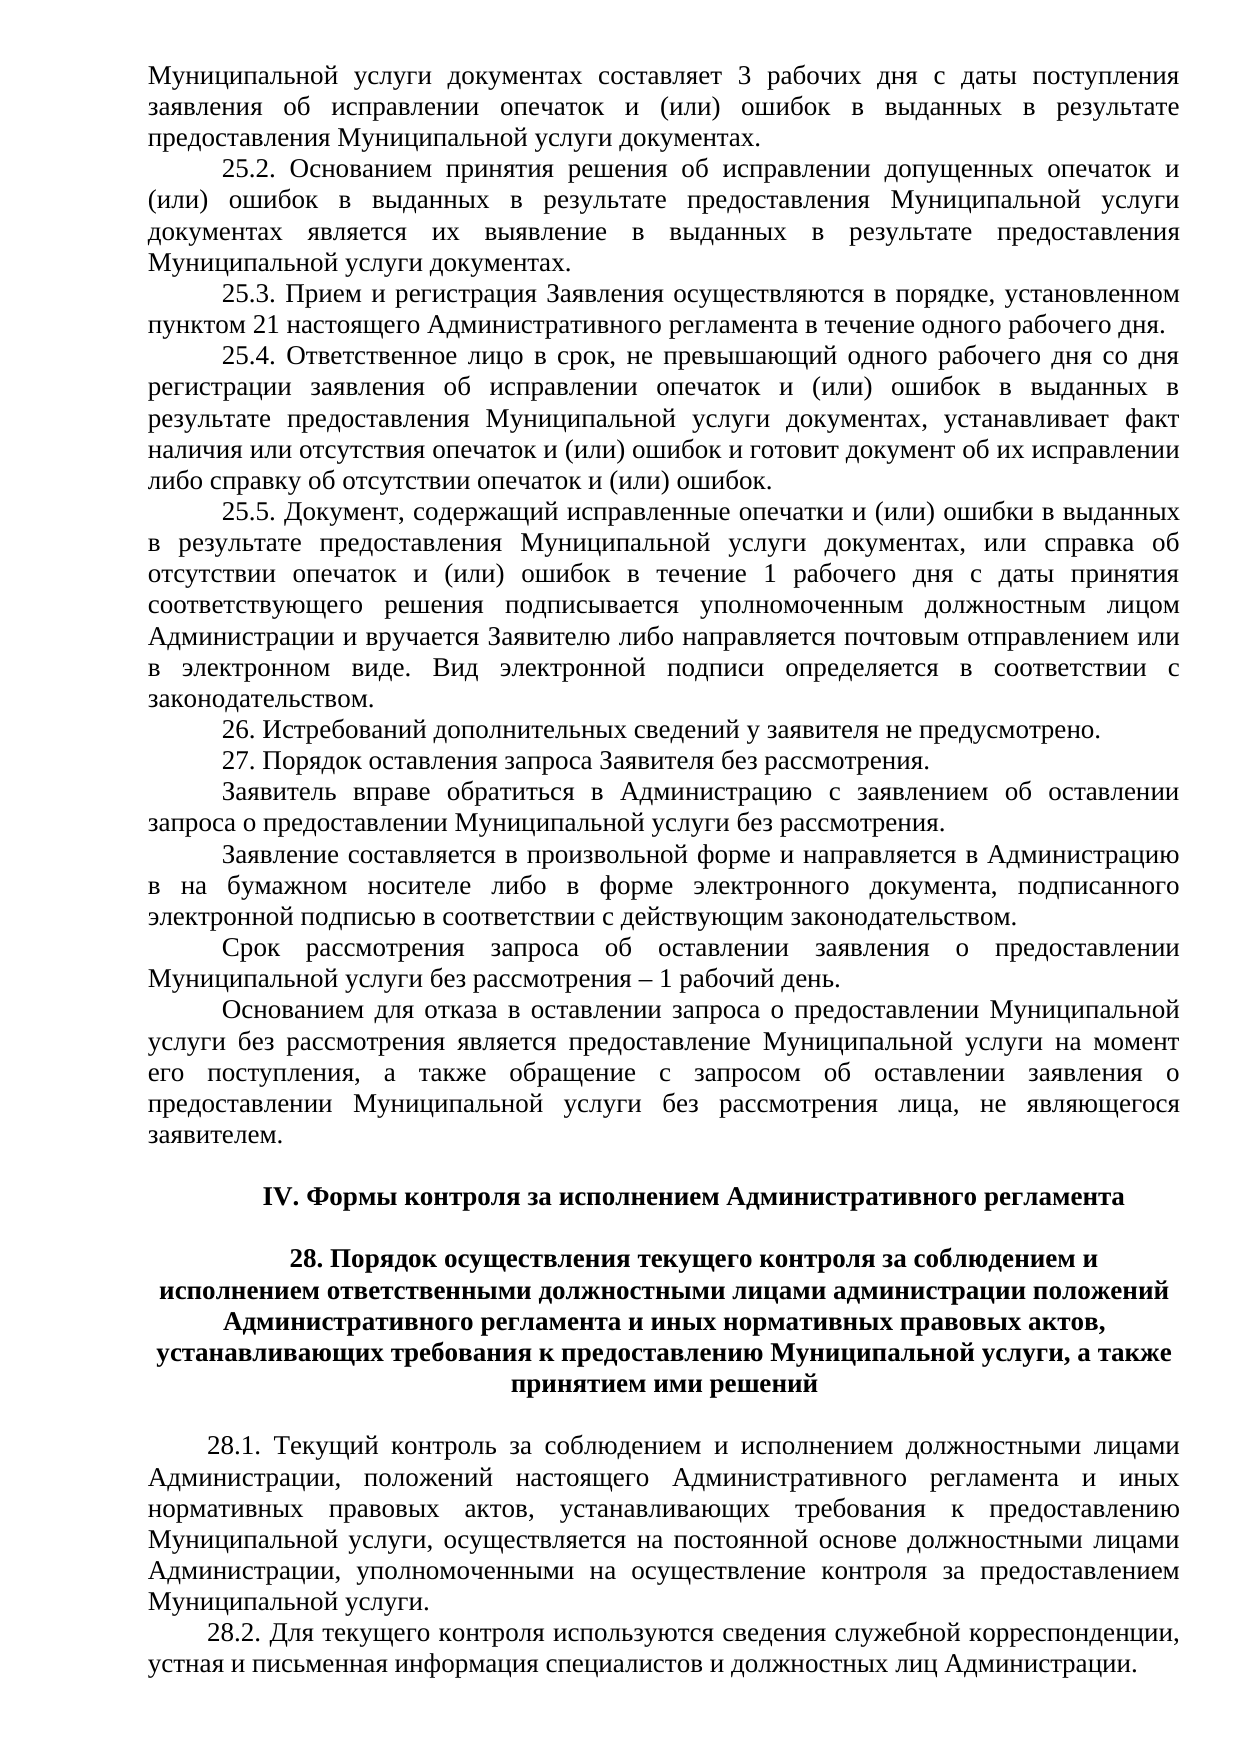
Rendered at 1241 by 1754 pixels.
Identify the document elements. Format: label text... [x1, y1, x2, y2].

text 25.5. Документ, содержащий исправленные опечатки и (или) ошибки в выданных в результате предоставления Муниципальной услуги документах, или справка об отсутствии опечаток и (или) ошибок в течение 1 рабочего дня с даты принятия соответствующего решения подписывается уполномоченным должностным лицом Администрации и вручается Заявителю либо направляется почтовым отправлением или в электронном виде. Вид электронной подписи определяется в соответствии с законодательством. [148, 495, 1181, 713]
text 26. Истребований дополнительных сведений у заявителя не предусмотрено. [148, 713, 1181, 744]
text 28.1. Текущий контроль за соблюдением и исполнением должностными лицами Администрации, положений настоящего Административного регламента и иных нормативных правовых актов, устанавливающих требования к предоставлению Муниципальной услуги, осуществляется на постоянной основе должностными лицами Администрации, уполномоченными на осуществление контроля за предоставлением Муниципальной услуги. [148, 1429, 1181, 1616]
text Основанием для отказа в оставлении запроса о предоставлении Муниципальной услуги без рассмотрения является предоставление Муниципальной услуги на момент его поступления, а также обращение с запросом об оставлении заявления о предоставлении Муниципальной услуги без рассмотрения лица, не являющегося заявителем. [148, 993, 1181, 1149]
text Заявление составляется в произвольной форме и направляется в Администрацию в на бумажном носителе либо в форме электронного документа, подписанного электронной подписью в соответствии с действующим законодательством. [148, 838, 1181, 931]
text 25.3. Прием и регистрация Заявления осуществляются в порядке, установленном пунктом 21 настоящего Административного регламента в течение одного рабочего дня. [148, 277, 1181, 339]
text 25.4. Ответственное лицо в срок, не превышающий одного рабочего дня со дня регистрации заявления об исправлении опечаток и (или) ошибок в выданных в результате предоставления Муниципальной услуги документах, устанавливает факт наличия или отсутствия опечаток и (или) ошибок и готовит документ об их исправлении либо справку об отсутствии опечаток и (или) ошибок. [148, 339, 1181, 495]
text 27. Порядок оставления запроса Заявителя без рассмотрения. [148, 744, 1181, 775]
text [148, 59, 1181, 152]
text 28. Порядок осуществления текущего контроля за соблюдением и исполнением ответственными должностными лицами администрации положений Административного регламента и иных нормативных правовых актов, устанавливающих требования к предоставлению Муниципальной услуги, а также принятием ими решений [148, 1243, 1181, 1398]
text Срок рассмотрения запроса об оставлении заявления о предоставлении Муниципальной услуги без рассмотрения – 1 рабочий день. [148, 931, 1181, 993]
text IV. Формы контроля за исполнением Административного регламента [148, 1180, 1181, 1211]
text Заявитель вправе обратиться в Администрацию с заявлением об оставлении запроса о предоставлении Муниципальной услуги без рассмотрения. [148, 775, 1181, 838]
text 28.2. Для текущего контроля используются сведения служебной корреспонденции, устная и письменная информация специалистов и должностных лиц Администрации. [148, 1616, 1181, 1679]
text 25.2. Основанием принятия решения об исправлении допущенных опечаток и (или) ошибок в выданных в результате предоставления Муниципальной услуги документах является их выявление в выданных в результате предоставления Муниципальной услуги документах. [148, 152, 1181, 277]
